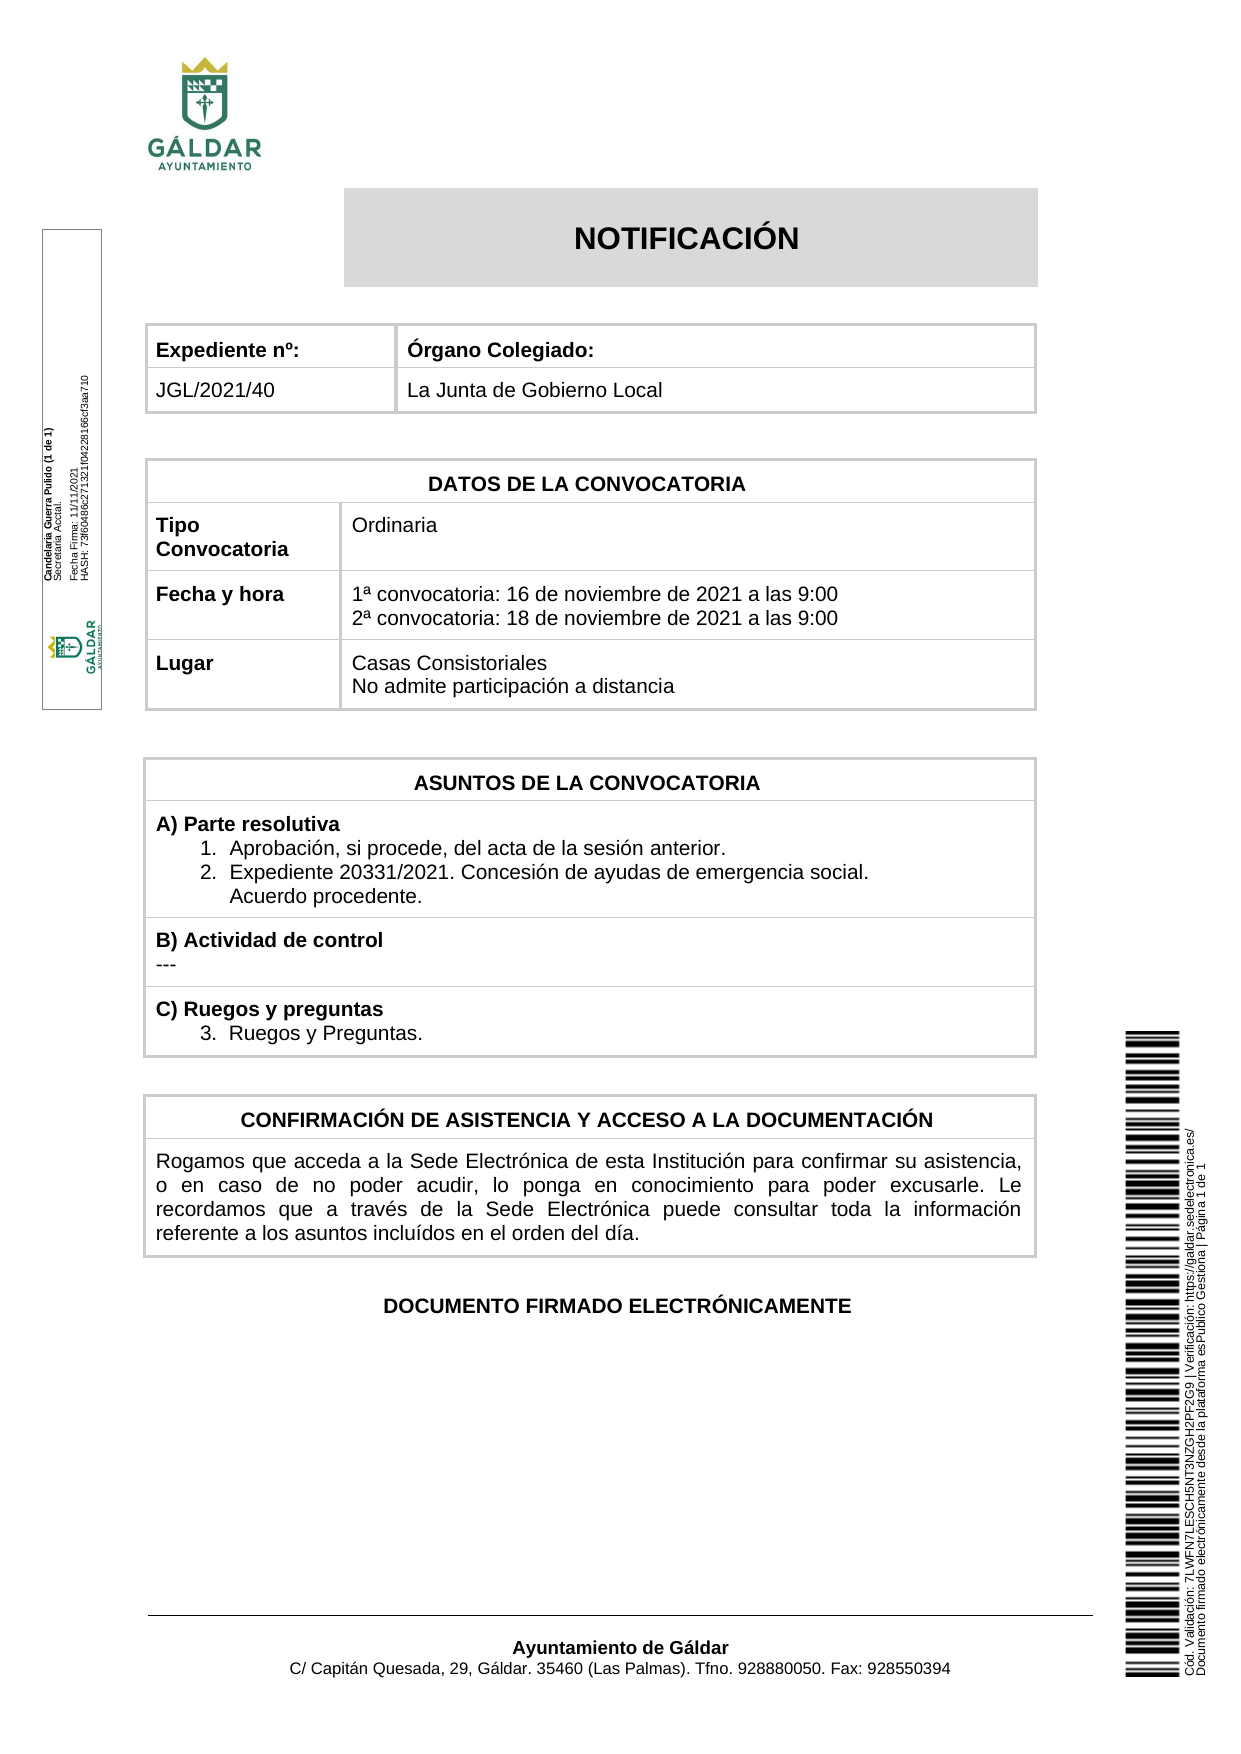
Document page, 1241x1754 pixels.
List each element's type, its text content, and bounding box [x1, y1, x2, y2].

text C/ Capitán Quesada, 29, Gáldar. 35460 (Las Palmas). Tfno. 928880050. Fax: 928550394 [287, 1658, 953, 1678]
picture [1125, 1031, 1184, 1677]
text Ayuntamiento de Gáldar [287, 1637, 953, 1658]
text DOCUMENTO FIRMADO ELECTRÓNICAMENTE [282, 1294, 953, 1318]
table_cell C) Ruegos y preguntas 3. Ruegos y Preguntas. [146, 987, 1034, 1054]
picture [47, 620, 101, 674]
table_cell Parte resolutiva Aprobación, si procede, del acta de la sesión anterior. Expediente 20331/2021. Concesión de ayudas de emergencia social. Acuerdo procedente. [146, 801, 1034, 917]
table_cell Rogamos que acceda a la Sede Electrónica de esta Institución para confirmar su asistencia, o en caso de no poder acudir, lo ponga en conocimiento para poder excusarle. Le recordamos que a través de la Sede Electrónica puede consultar toda la información referente a los asuntos incluídos en el orden del día. [146, 1139, 1034, 1254]
picture [147, 56, 262, 171]
table_header ASUNTOS DE LA CONVOCATORIA [146, 760, 1034, 800]
table_cell B) Actividad de control --- [146, 918, 1034, 986]
table_header CONFIRMACIÓN DE ASISTENCIA Y ACCESO A LA DOCUMENTACIÓN [146, 1097, 1034, 1138]
